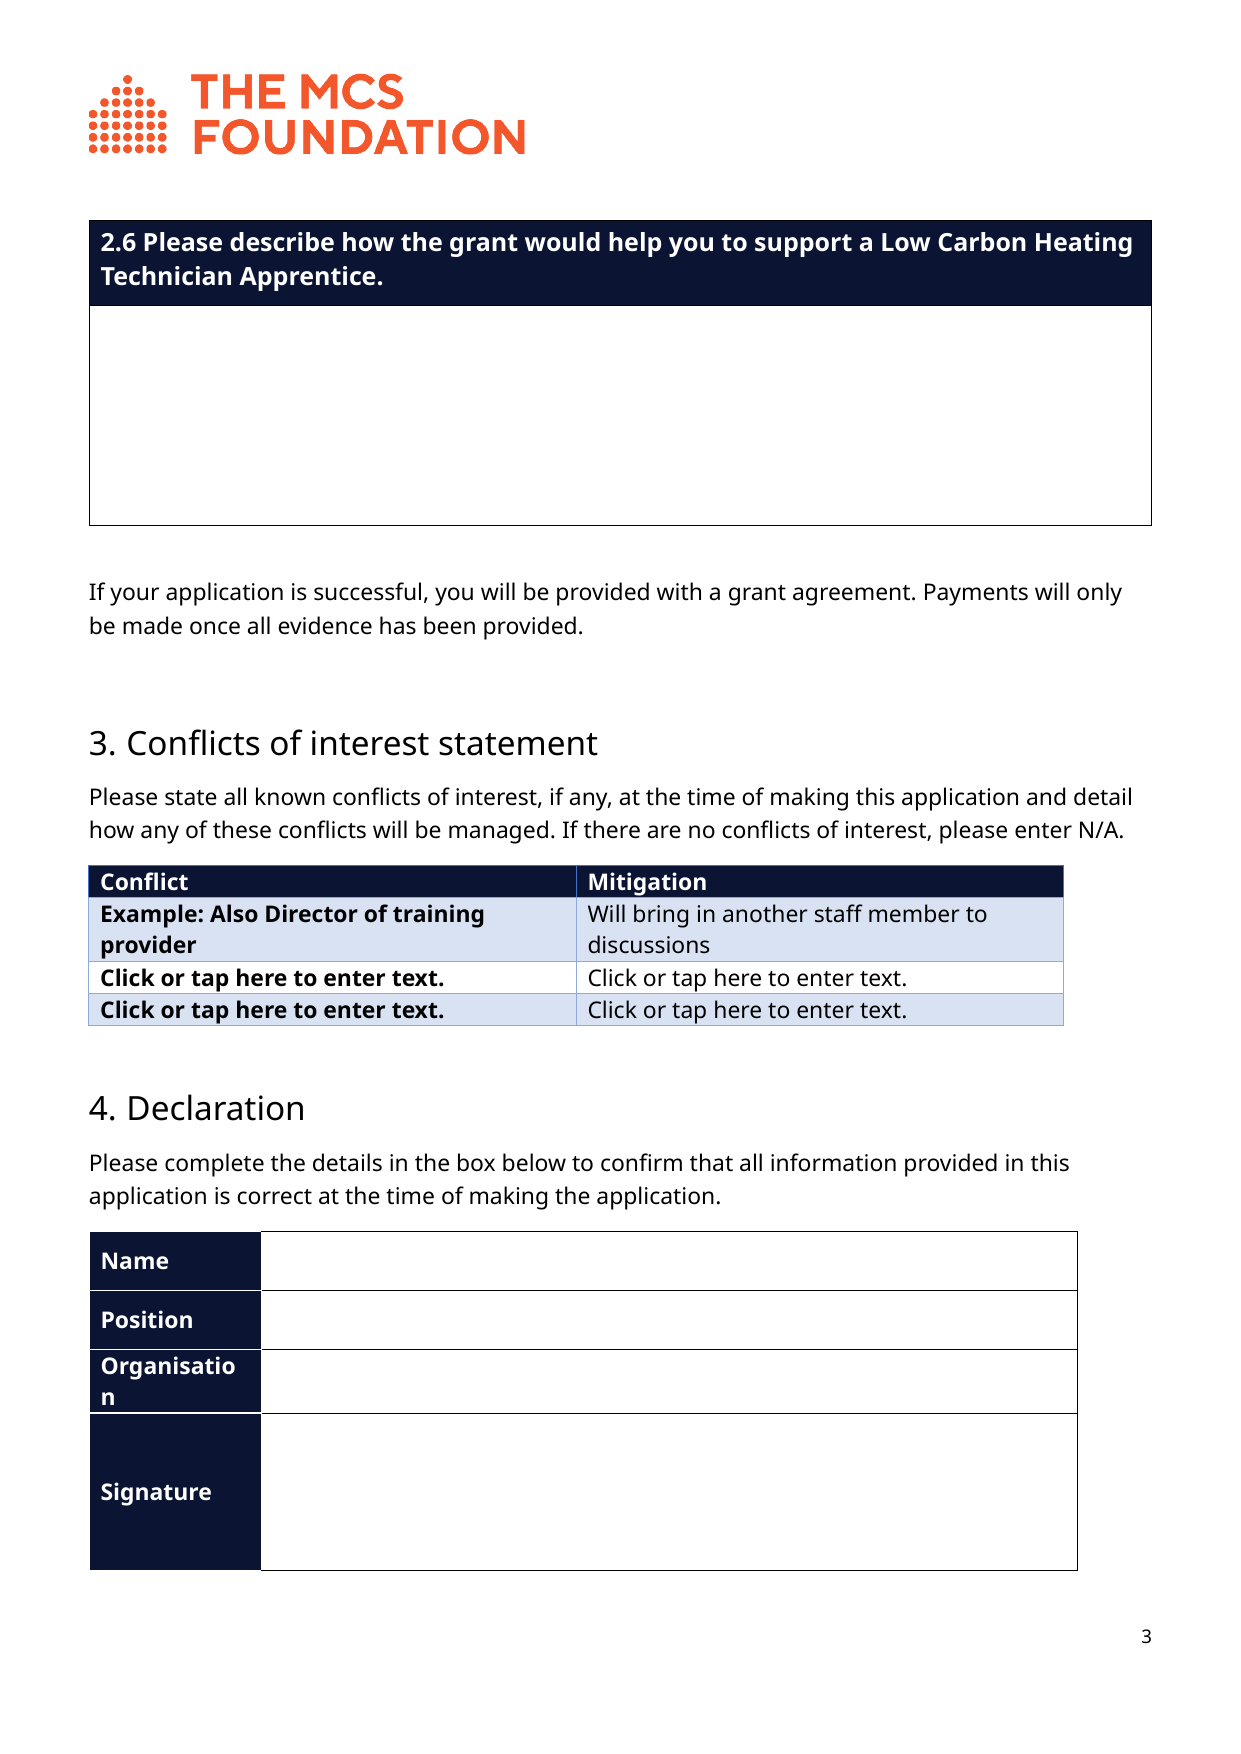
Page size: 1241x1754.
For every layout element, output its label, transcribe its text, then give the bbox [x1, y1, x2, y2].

text Please complete the details in the box below to confirm that all information provided in this application is correct at the time of making the application. [89, 1147, 1152, 1212]
table_cell [89, 994, 576, 1025]
table_header 2.6 Please describe how the grant would help you to support a Low Carbon Heating Technician Apprentice. [90, 221, 1151, 305]
table_cell [577, 898, 1063, 961]
text Please state all known conflicts of interest, if any, at the time of making this application and detail how any of these conflicts will be managed. If there are no conflicts of interest, please enter N/A. [89, 781, 1152, 846]
table_cell [577, 962, 1063, 993]
table_cell Position [90, 1291, 261, 1349]
text If your application is successful, you will be provided with a grant agreement. Payments will only be made once all evidence has been provided. [89, 576, 1152, 641]
table_cell [90, 306, 1151, 525]
subtitle Conflicts of interest statement [89, 719, 1152, 765]
table_cell [262, 1350, 1077, 1412]
table_header [262, 1232, 1077, 1290]
table_header Mitigation [577, 866, 1063, 897]
table_header Name [90, 1232, 261, 1290]
table_cell [89, 898, 576, 961]
table_cell [262, 1414, 1077, 1570]
subtitle Declaration [89, 1085, 1152, 1131]
table_cell Signature [90, 1414, 261, 1570]
table_cell [89, 962, 576, 993]
table_cell Organisation [90, 1350, 261, 1412]
table_cell [262, 1291, 1077, 1349]
table_cell [577, 994, 1063, 1025]
table_header Conflict [89, 866, 576, 897]
picture [88, 73, 525, 155]
